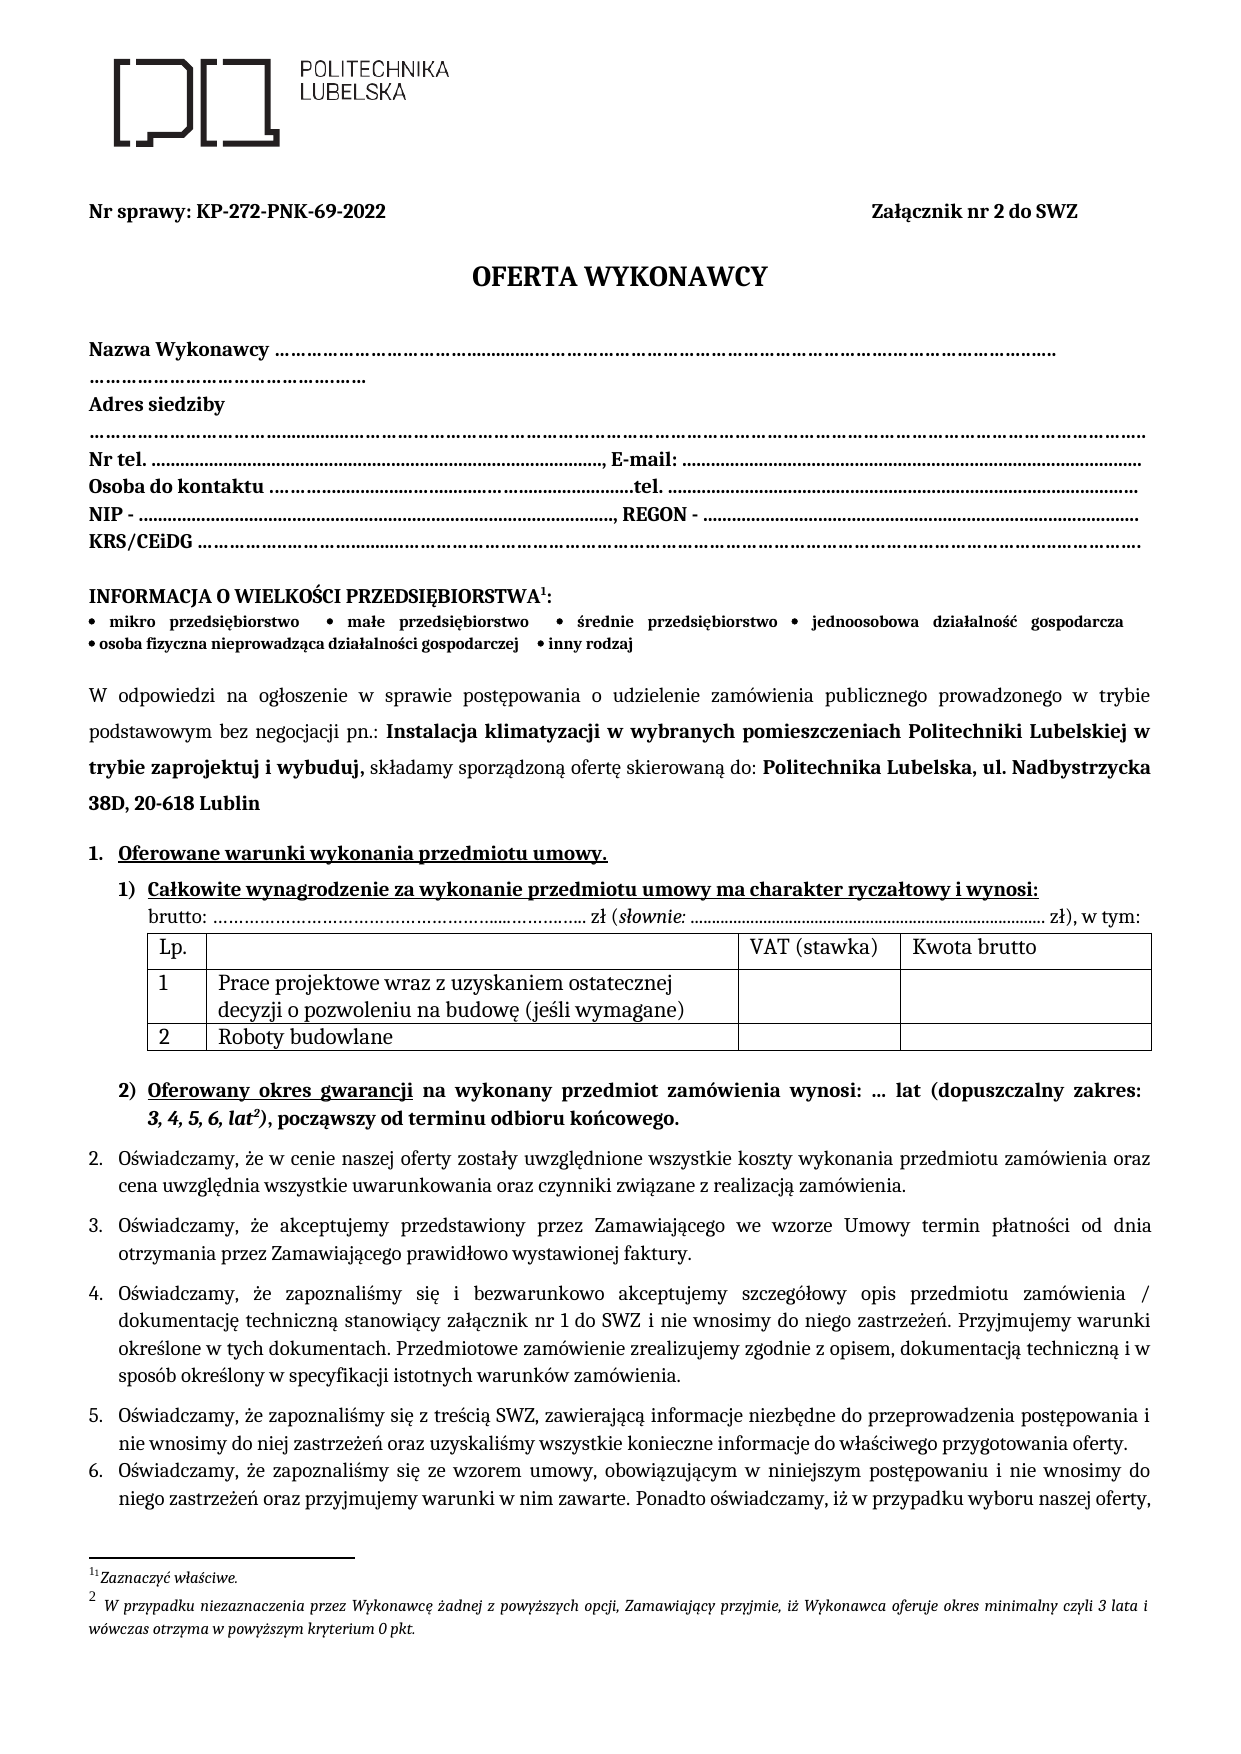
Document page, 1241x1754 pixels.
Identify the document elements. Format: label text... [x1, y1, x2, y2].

table_header [207, 934, 738, 969]
table_header Lp. [148, 934, 206, 969]
picture [329, 60, 384, 77]
text KRS/CEiDG ……………..…………...........…………………………………………………………………………………………………………..……………. [89, 530, 1152, 554]
list Oferowany okres gwarancji na wykonany przedmiot zamówienia wynosi: … lat (dopuszczalny zakres: 3, 4, 5, 6, lat), począwszy od terminu odbioru końcowego. [118, 1079, 1152, 1130]
table_cell [901, 1024, 1151, 1050]
table_cell Roboty budowlane [207, 1024, 738, 1050]
list Oświadczamy, że w cenie naszej oferty zostały uwzględnione wszystkie koszty wykonania przedmiotu zamówienia oraz cena uwzględnia wszystkie uwarunkowania oraz czynniki związane z realizacją zamówienia. [89, 1146, 1152, 1198]
table_cell Prace projektowe wraz z uzyskaniem ostatecznej decyzji o pozwoleniu na budowę (jeśli wymagane) [207, 970, 738, 1023]
picture [380, 83, 406, 100]
table_cell [739, 970, 900, 1023]
text W odpowiedzi na ogłoszenie w sprawie postępowania o udzielenie zamówienia publicznego prowadzonego w trybie podstawowym bez negocjacji pn.: Instalacja klimatyzacji w wybranych pomieszczeniach Politechniki Lubelskiej w trybie zaprojektuj i wybuduj, składamy sporządzoną ofertę skierowaną do: Politechnika Lubelska, ul. Nadbystrzycka 38D, 20-618 Lublin [89, 684, 1152, 816]
list Oferowane warunki wykonania przedmiotu umowy. [89, 841, 1152, 865]
picture [423, 61, 449, 77]
table_cell 1 [148, 970, 206, 1023]
text Nr tel. .............................................................................................., E-mail: ................................................................................................ [89, 447, 1152, 471]
text mikro przedsiębiorstwo małe przedsiębiorstwo średnie przedsiębiorstwo jednoosobowa działalność gospodarcza osoba fizyczna nieprowadząca działalności gospodarczej inny rodzaj [89, 612, 1152, 653]
list Całkowite wynagrodzenie za wykonanie przedmiotu umowy ma charakter ryczałtowy i wynosi: brutto: ………………………………………………....……….….. zł (słownie: ................................................................................... zł), w tym: [118, 878, 1152, 929]
table_cell 2 [148, 1024, 206, 1050]
list Oświadczamy, że zapoznaliśmy się i bezwarunkowo akceptujemy szczegółowy opis przedmiotu zamówienia / dokumentację techniczną stanowiący załącznik nr 1 do SWZ i nie wnosimy do niego zastrzeżeń. Przyjmujemy warunki określone w tych dokumentach. Przedmiotowe zamówienie zrealizujemy zgodnie z opisem, dokumentacją techniczną i w sposób określony w specyfikacji istotnych warunków zamówienia. [89, 1281, 1152, 1388]
list Oświadczamy, że akceptujemy przedstawiony przez Zamawiającego we wzorze Umowy termin płatności od dnia otrzymania przez Zamawiającego prawidłowo wystawionej faktury. [89, 1214, 1152, 1265]
picture [402, 61, 414, 77]
table_header Kwota brutto [901, 934, 1151, 969]
picture [301, 60, 326, 77]
table_header VAT (stawka) [739, 934, 900, 969]
text INFORMACJA O WIELKOŚCI PRZEDSIĘBIORSTWA: [89, 585, 1152, 609]
table_cell [739, 1024, 900, 1050]
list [89, 1459, 1152, 1510]
text NIP - ..................................................................................................., REGON - ........................................................................................... [89, 502, 1152, 526]
text Osoba do kontaktu .………...................…............……........................tel. ...............................................................................................… [89, 475, 1152, 499]
picture [354, 83, 378, 100]
text Adres siedziby [89, 392, 1152, 416]
table_cell [901, 970, 1151, 1023]
text Nazwa Wykonawcy ………………………………..............………………………………………………………….……………………..…..……………………………………….…… [89, 337, 1152, 389]
picture [301, 83, 324, 100]
list Oświadczamy, że zapoznaliśmy się z treścią SWZ, zawierającą informacje niezbędne do przeprowadzenia postępowania i nie wnosimy do niej zastrzeżeń oraz uzyskaliśmy wszystkie konieczne informacje do właściwego przygotowania oferty. [89, 1404, 1152, 1455]
text ………………………………..............………………………………………………………………………………………………………………………………….. [89, 420, 1152, 444]
picture [327, 83, 339, 100]
text Nr sprawy: KP-272-PNK-69-2022 Załącznik nr 2 do SWZ [89, 200, 1152, 224]
text OFERTA WYKONAWCY [89, 260, 1152, 294]
picture [387, 61, 399, 77]
